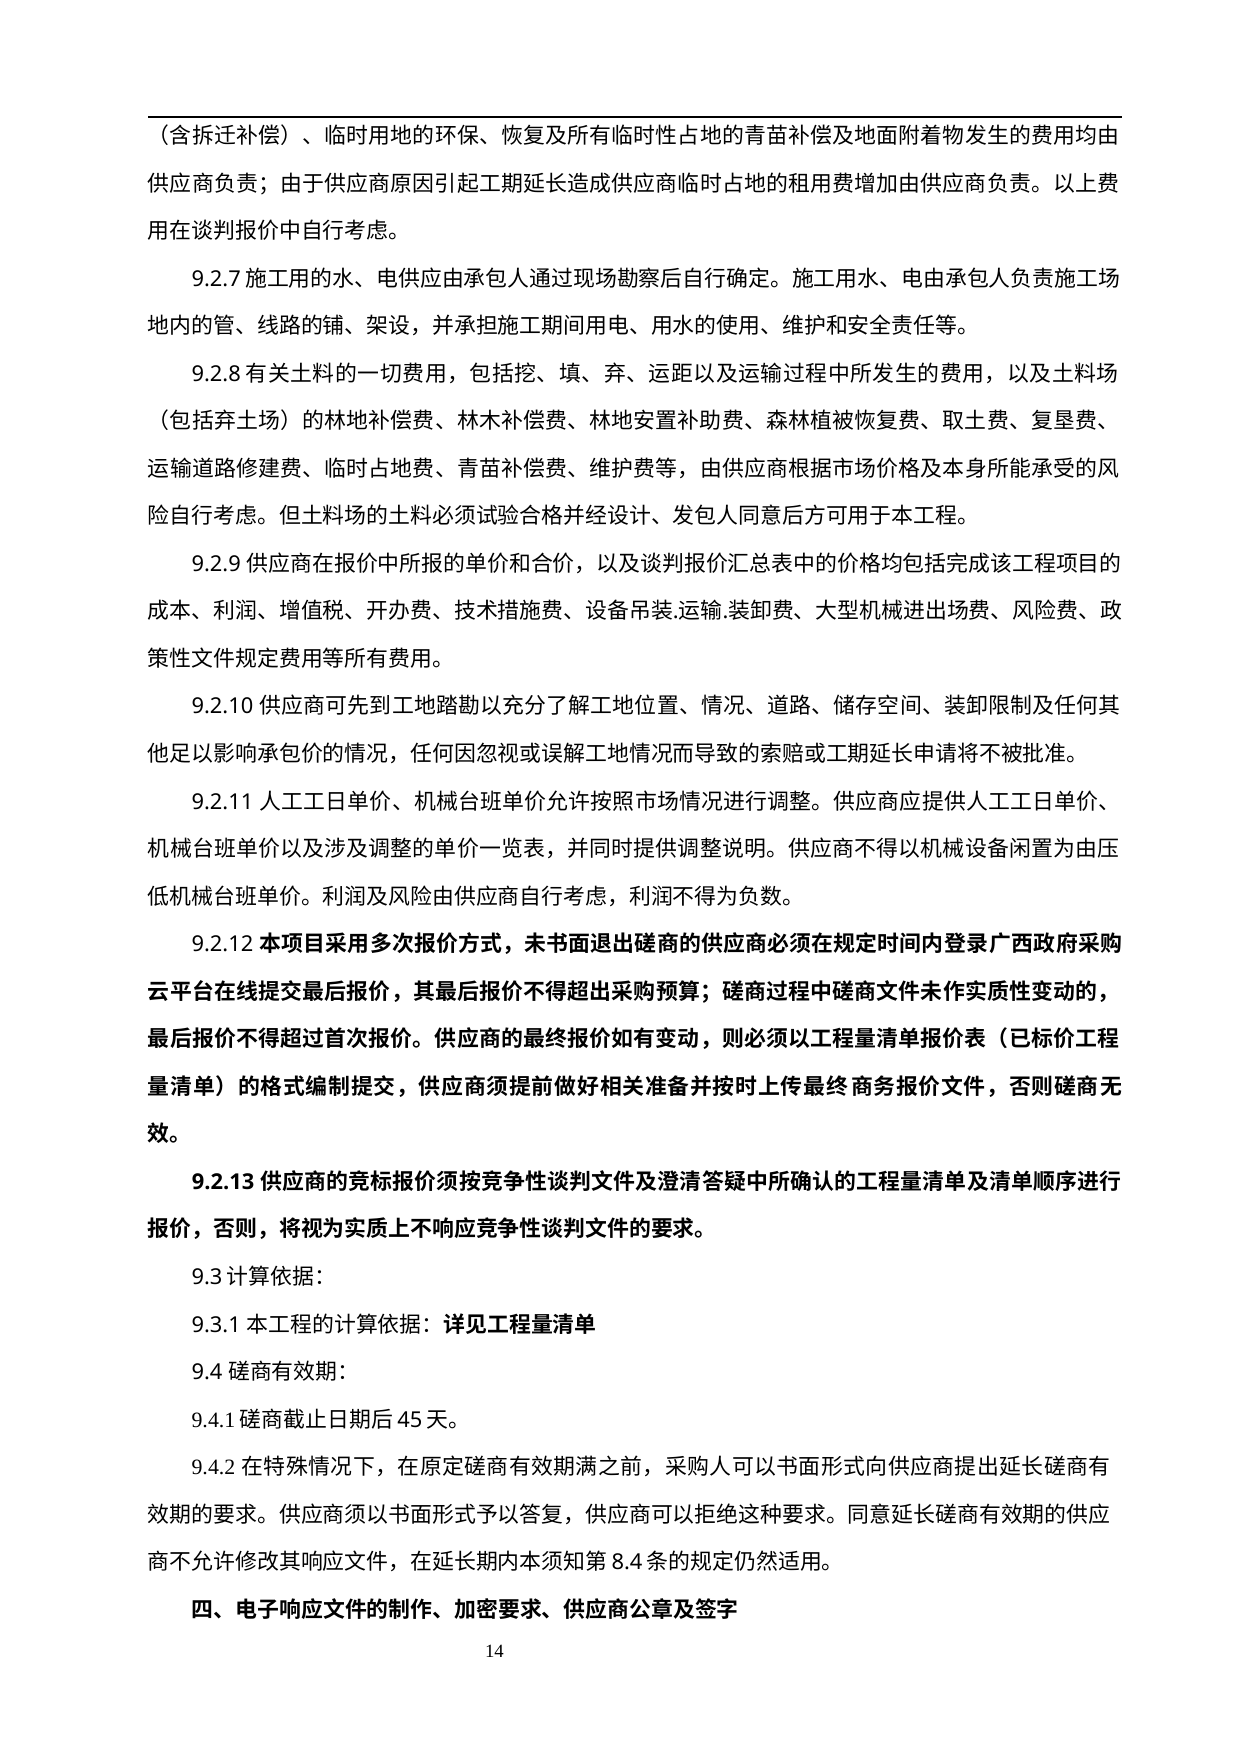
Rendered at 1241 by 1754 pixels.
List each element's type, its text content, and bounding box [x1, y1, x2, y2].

text 9.3.1 本工程的计算依据：详见工程量清单 [148, 1307, 1122, 1338]
text 9.4.1磋商截止日期后45天。 [148, 1402, 1112, 1433]
text 9.3计算依据： [148, 1259, 1122, 1291]
text 9.2.8有关土料的一切费用，包括挖、填、弃、运距以及运输过程中所发生的费用，以及土料场（包括弃土场）的林地补偿费、林木补偿费、林地安置补助费、森林植被恢复费、取土费、复垦费、运输道路修建费、临时占地费、青苗补偿费、维护费等，由供应商根据市场价格及本身所能承受的风险自行考虑。但土料场的土料必须试验合格并经设计、发包人同意后方可用于本工程。 [148, 356, 1122, 530]
text 9.2.13 供应商的竞标报价须按竞争性谈判文件及澄清答疑中所确认的工程量清单及清单顺序进行报价，否则，将视为实质上不响应竞争性谈判文件的要求。 [148, 1164, 1122, 1243]
text 四、电子响应文件的制作、加密要求、供应商公章及签字 [148, 1592, 1122, 1624]
text 9.2.12 本项目采用多次报价方式，未书面退出磋商的供应商必须在规定时间内登录广西政府采购云平台在线提交最后报价，其最后报价不得超出采购预算；磋商过程中磋商文件未作实质性变动的，最后报价不得超过首次报价。供应商的最终报价如有变动，则必须以工程量清单报价表（已标价工程量清单）的格式编制提交，供应商须提前做好相关准备并按时上传最终商务报价文件，否则磋商无效。 [148, 926, 1122, 1148]
text 9.2.11 人工工日单价、机械台班单价允许按照市场情况进行调整。供应商应提供人工工日单价、机械台班单价以及涉及调整的单价一览表，并同时提供调整说明。供应商不得以机械设备闲置为由压低机械台班单价。利润及风险由供应商自行考虑，利润不得为负数。 [148, 784, 1122, 910]
text 9.2.10 供应商可先到工地踏勘以充分了解工地位置、情况、道路、储存空间、装卸限制及任何其他足以影响承包价的情况，任何因忽视或误解工地情况而导致的索赔或工期延长申请将不被批准。 [148, 688, 1122, 768]
text 9.2.7施工用的水、电供应由承包人通过现场勘察后自行确定。施工用水、电由承包人负责施工场地内的管、线路的铺、架设，并承担施工期间用电、用水的使用、维护和安全责任等。 [148, 261, 1122, 340]
text 9.4.2 在特殊情况下，在原定磋商有效期满之前，采购人可以书面形式向供应商提出延长磋商有效期的要求。供应商须以书面形式予以答复，供应商可以拒绝这种要求。同意延长磋商有效期的供应商不允许修改其响应文件，在延长期内本须知第8.4条的规定仍然适用。 [148, 1449, 1112, 1576]
text 9.4 磋商有效期： [148, 1354, 1122, 1386]
text 9.2.9 供应商在报价中所报的单价和合价，以及谈判报价汇总表中的价格均包括完成该工程项目的成本、利润、增值税、开办费、技术措施费、设备吊装.运输.装卸费、大型机械进出场费、风险费、政策性文件规定费用等所有费用。 [148, 546, 1122, 673]
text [148, 118, 1122, 245]
